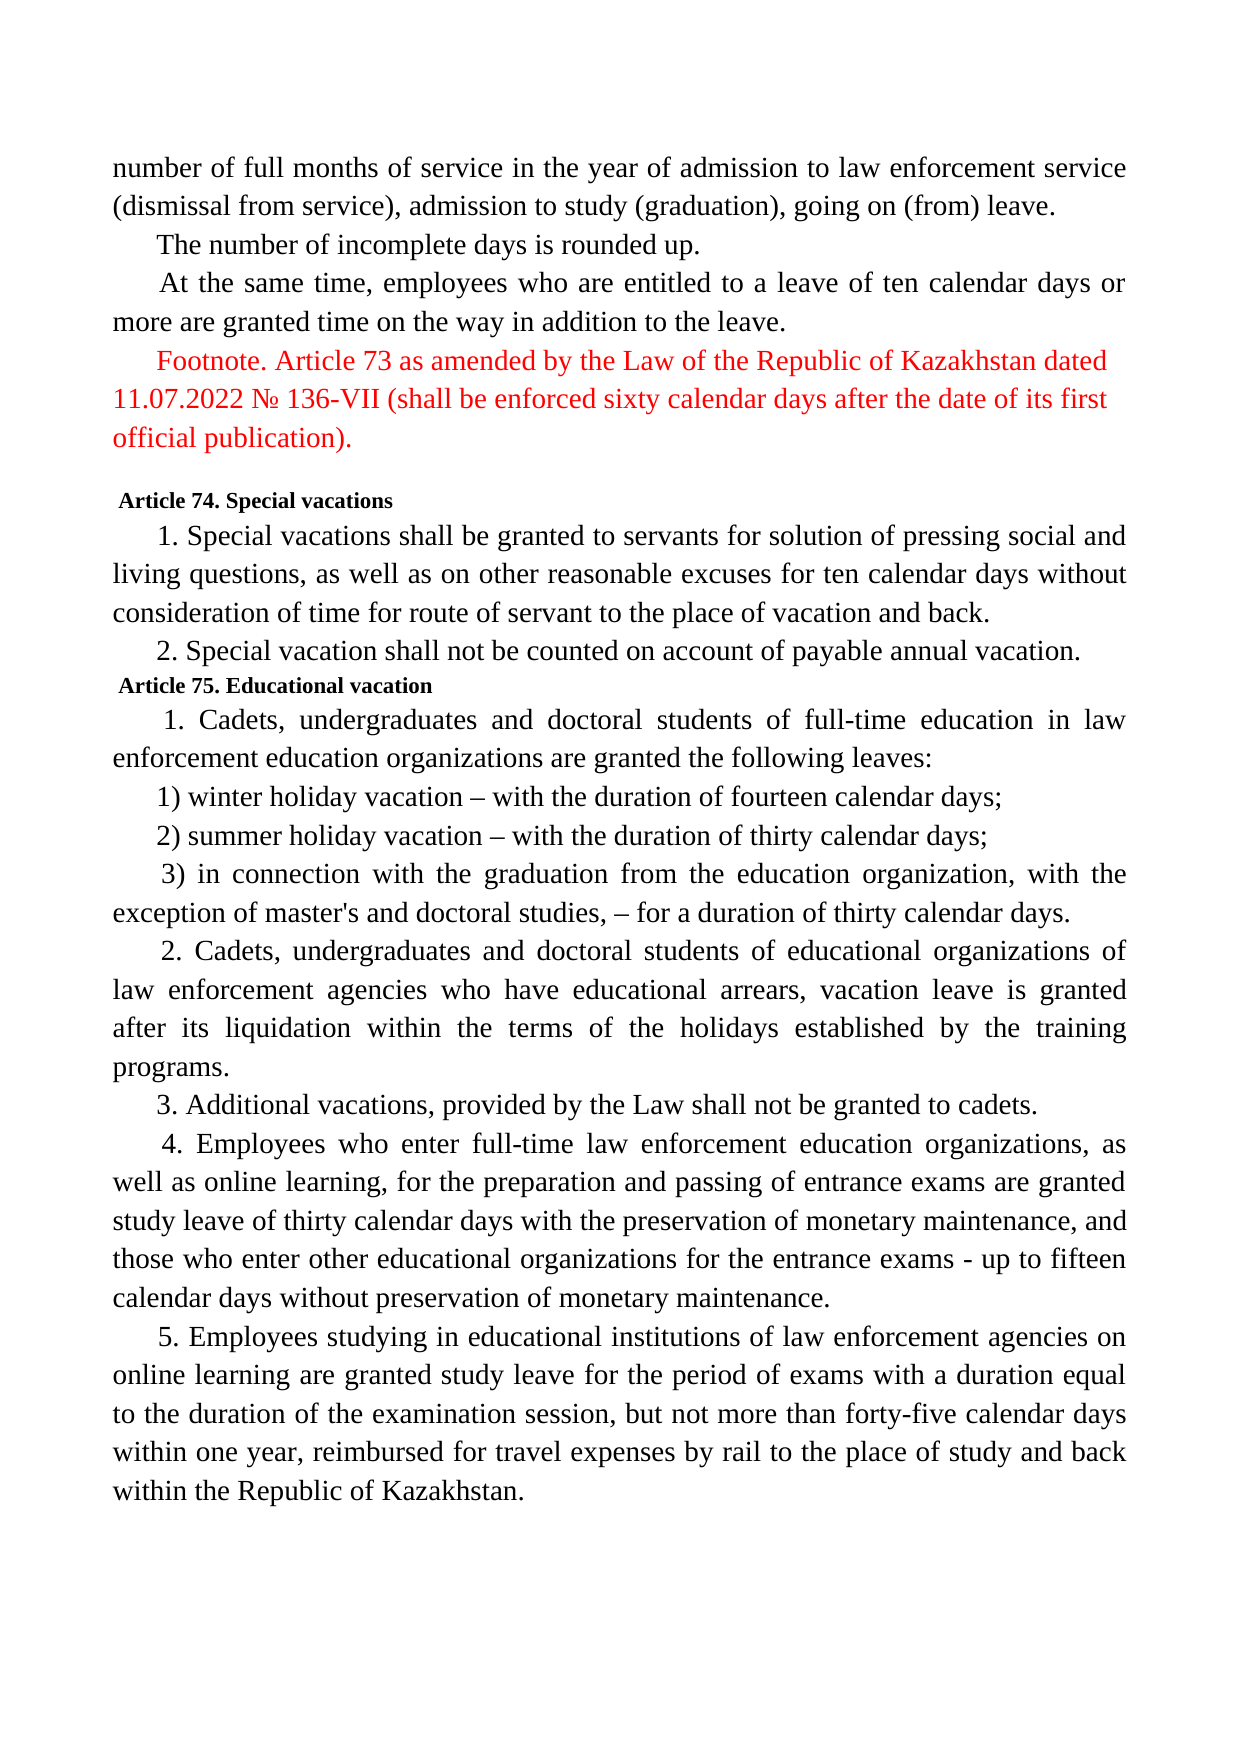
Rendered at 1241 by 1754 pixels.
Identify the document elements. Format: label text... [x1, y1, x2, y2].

text The number of incomplete days is rounded up. [112, 227, 1128, 261]
text 3. Additional vacations, provided by the Law shall not be granted to cadets. [112, 1087, 1128, 1121]
text 1. Cadets, undergraduates and doctoral students of full-time education in law enforcement education organizations are granted the following leaves: [112, 702, 1128, 774]
text 2) summer holiday vacation – with the duration of thirty calendar days; [112, 818, 1128, 851]
text 2. Cadets, undergraduates and doctoral students of educational organizations of law enforcement agencies who have educational arrears, vacation leave is granted after its liquidation within the terms of the holidays established by the training programs. [112, 933, 1128, 1082]
text 1) winter holiday vacation – with the duration of fourteen calendar days; [112, 779, 1128, 813]
text Article 74. Special vacations [112, 487, 1128, 514]
text 2. Special vacation shall not be counted on account of payable annual vacation. [112, 633, 1128, 667]
text 5. Employees studying in educational institutions of law enforcement agencies on online learning are granted study leave for the period of exams with a duration equal to the duration of the examination session, but not more than forty-five calendar days within one year, reimbursed for travel expenses by rail to the place of study and back within the Republic of Kazakhstan. [112, 1319, 1128, 1506]
text At the same time, employees who are entitled to a leave of ten calendar days or more are granted time on the way in addition to the leave. [112, 266, 1128, 338]
text 3) in connection with the graduation from the education organization, with the exception of master's and doctoral studies, – for a duration of thirty calendar days. [112, 856, 1128, 928]
text 1. Special vacations shall be granted to servants for solution of pressing social and living questions, as well as on other reasonable excuses for ten calendar days without consideration of time for route of servant to the place of vacation and back. [112, 518, 1128, 628]
text Footnote. Article 73 as amended by the Law of the Republic of Kazakhstan dated 11.07.2022 № 136-VII (shall be enforced sixty calendar days after the date of its first official publication). [112, 343, 1128, 483]
text Article 75. Educational vacation [112, 672, 1128, 698]
text 4. Employees who enter full-time law enforcement education organizations, as well as online learning, for the preparation and passing of entrance exams are granted study leave of thirty calendar days with the preservation of monetary maintenance, and those who enter other educational organizations for the entrance exams - up to fifteen calendar days without preservation of monetary maintenance. [112, 1126, 1128, 1314]
